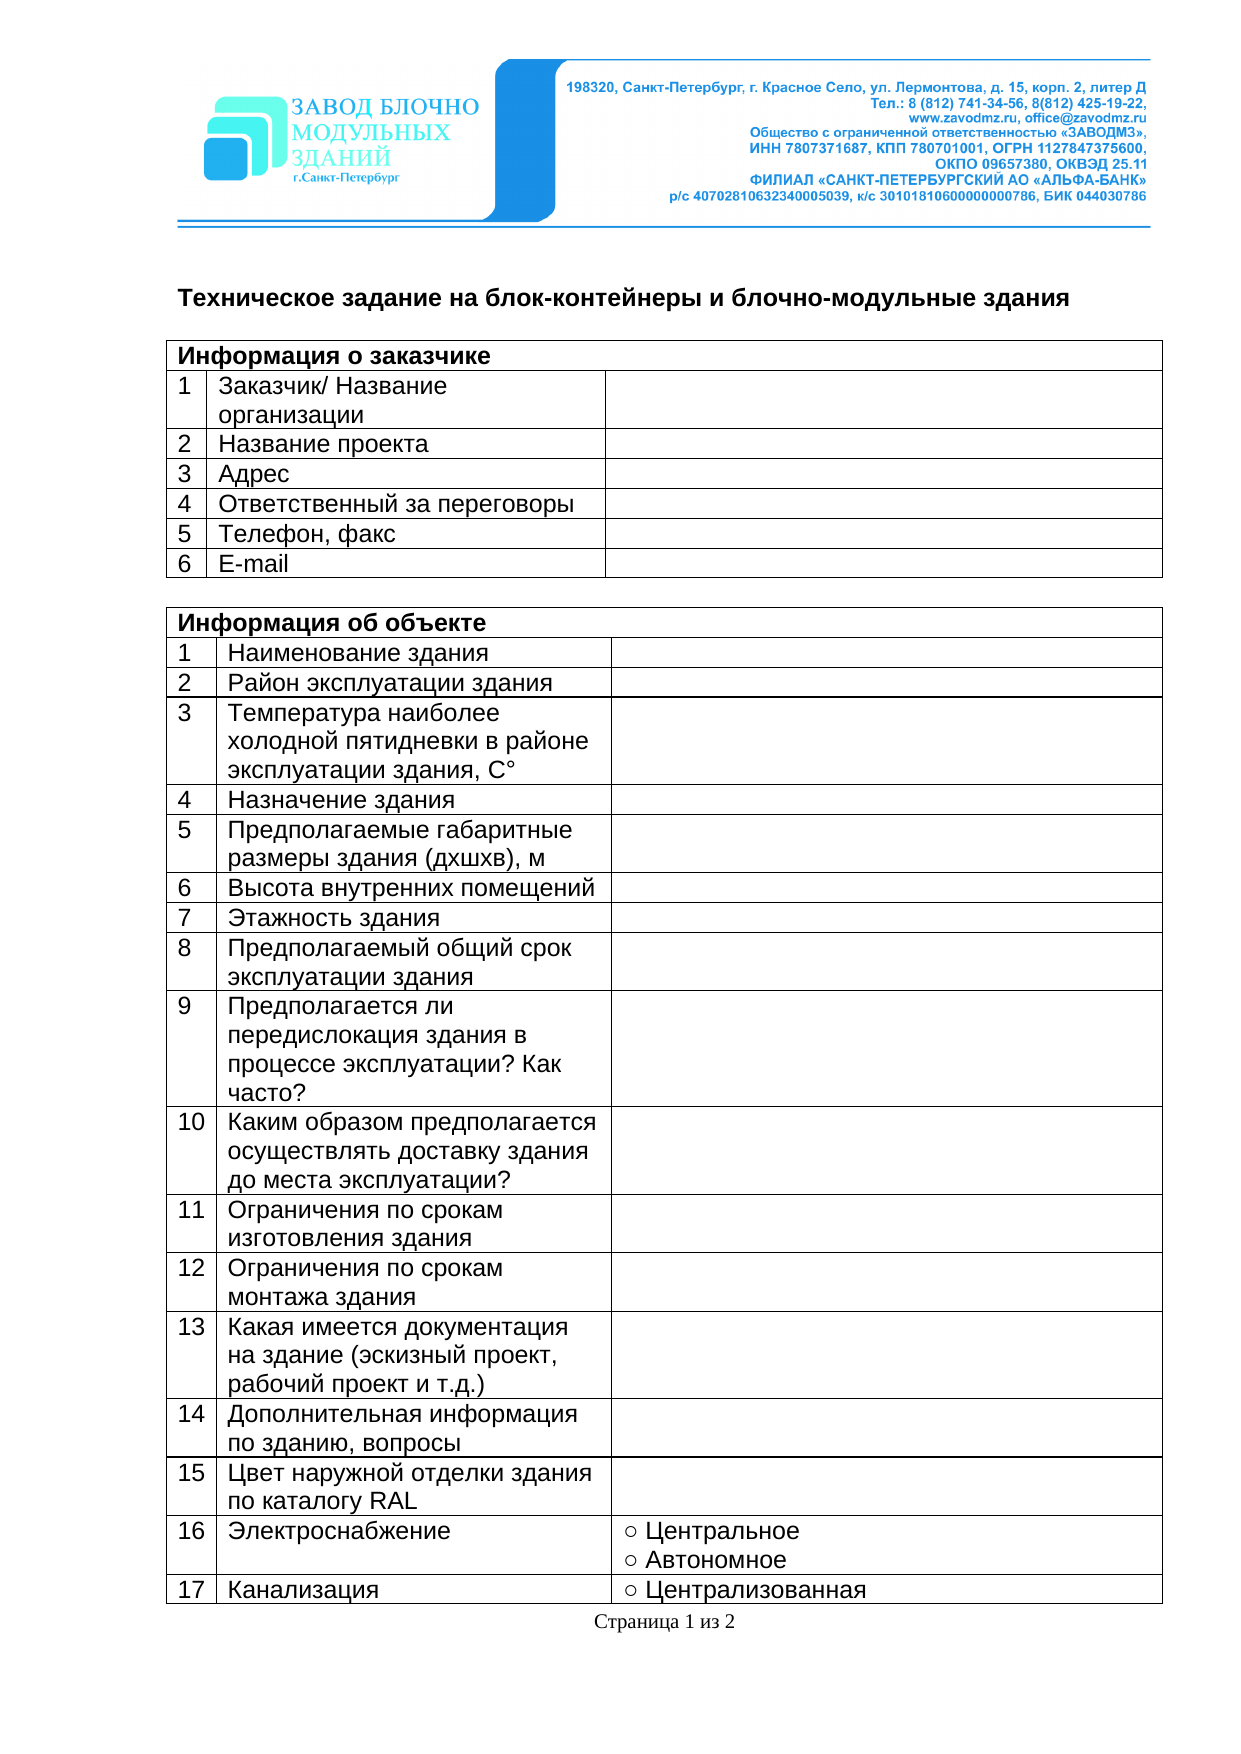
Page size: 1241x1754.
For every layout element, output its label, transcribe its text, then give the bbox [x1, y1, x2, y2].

table_cell [612, 698, 1162, 784]
table_cell 16 [167, 1516, 216, 1573]
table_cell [612, 1575, 1162, 1603]
table_cell 10 [167, 1107, 216, 1193]
picture [177, 59, 1151, 228]
table_cell [612, 815, 1162, 872]
table_cell Цвет наружной отделки здания по каталогу RAL [217, 1458, 611, 1515]
table_cell [612, 1312, 1162, 1398]
table_cell Ограничения по срокам монтажа здания [217, 1253, 611, 1311]
table_cell [606, 371, 1162, 428]
table_cell Высота внутренних помещений [217, 873, 611, 902]
table_cell [612, 668, 1162, 696]
table_cell 2 [167, 429, 206, 458]
table_cell 5 [167, 815, 216, 872]
table_cell Ответственный за переговоры [207, 489, 605, 518]
table_cell 4 [167, 489, 206, 518]
table_cell E-mail [207, 549, 605, 577]
table_cell 3 [167, 459, 206, 488]
table_cell 3 [167, 698, 216, 784]
table_cell Предполагаемые габаритные размеры здания (дхшхв), м [217, 815, 611, 872]
table_cell [612, 638, 1162, 667]
table_cell Район эксплуатации здания [217, 668, 611, 696]
table_cell [612, 1458, 1162, 1515]
table_header Информация о заказчике [167, 341, 1162, 370]
table_cell [612, 903, 1162, 932]
table_cell Адрес [207, 459, 605, 488]
table_cell 11 [167, 1195, 216, 1252]
table_cell Канализация [217, 1575, 611, 1603]
table_cell [606, 549, 1162, 577]
table_cell Назначение здания [217, 785, 611, 813]
table_cell Ограничения по срокам изготовления здания [217, 1195, 611, 1252]
table_cell Предполагается ли передислокация здания в процессе эксплуатации? Как часто? [217, 991, 611, 1106]
text Техническое задание на блок-контейнеры и блочно-модульные здания [177, 282, 1152, 311]
table_cell [612, 873, 1162, 902]
table_cell [612, 1253, 1162, 1311]
table_cell 12 [167, 1253, 216, 1311]
table_cell [612, 1107, 1162, 1193]
table_cell 13 [167, 1312, 216, 1398]
table_cell Название проекта [207, 429, 605, 458]
table_cell 2 [167, 668, 216, 696]
table_cell 7 [167, 903, 216, 932]
table_cell Температура наиболее холодной пятидневки в районе эксплуатации здания, С° [217, 698, 611, 784]
table_cell Телефон, факс [207, 519, 605, 547]
table_cell 8 [167, 933, 216, 990]
table_cell Дополнительная информация по зданию, вопросы [217, 1399, 611, 1456]
table_cell [606, 459, 1162, 488]
table_cell 17 [167, 1575, 216, 1603]
table_cell Наименование здания [217, 638, 611, 667]
table_cell 14 [167, 1399, 216, 1456]
table_cell Этажность здания [217, 903, 611, 932]
table_cell 15 [167, 1458, 216, 1515]
table_cell 9 [167, 991, 216, 1106]
table_header Информация об объекте [167, 608, 1162, 637]
table_cell [606, 429, 1162, 458]
table_cell Заказчик/ Название организации [207, 371, 605, 428]
table_cell [612, 785, 1162, 813]
table_cell 4 [167, 785, 216, 813]
table_cell ○ Центральное ○ Автономное [612, 1516, 1162, 1573]
table_cell [612, 933, 1162, 990]
table_cell [606, 519, 1162, 547]
table_cell [612, 1195, 1162, 1252]
table_cell Предполагаемый общий срок эксплуатации здания [217, 933, 611, 990]
table_cell [612, 1399, 1162, 1456]
table_cell Каким образом предполагается осуществлять доставку здания до места эксплуатации? [217, 1107, 611, 1193]
table_cell 5 [167, 519, 206, 547]
table_cell [612, 991, 1162, 1106]
table_cell Электроснабжение [217, 1516, 611, 1573]
table_cell [606, 489, 1162, 518]
table_cell 1 [167, 638, 216, 667]
table_cell 6 [167, 873, 216, 902]
table_cell Какая имеется документация на здание (эскизный проект, рабочий проект и т.д.) [217, 1312, 611, 1398]
table_cell 6 [167, 549, 206, 577]
table_cell 1 [167, 371, 206, 428]
